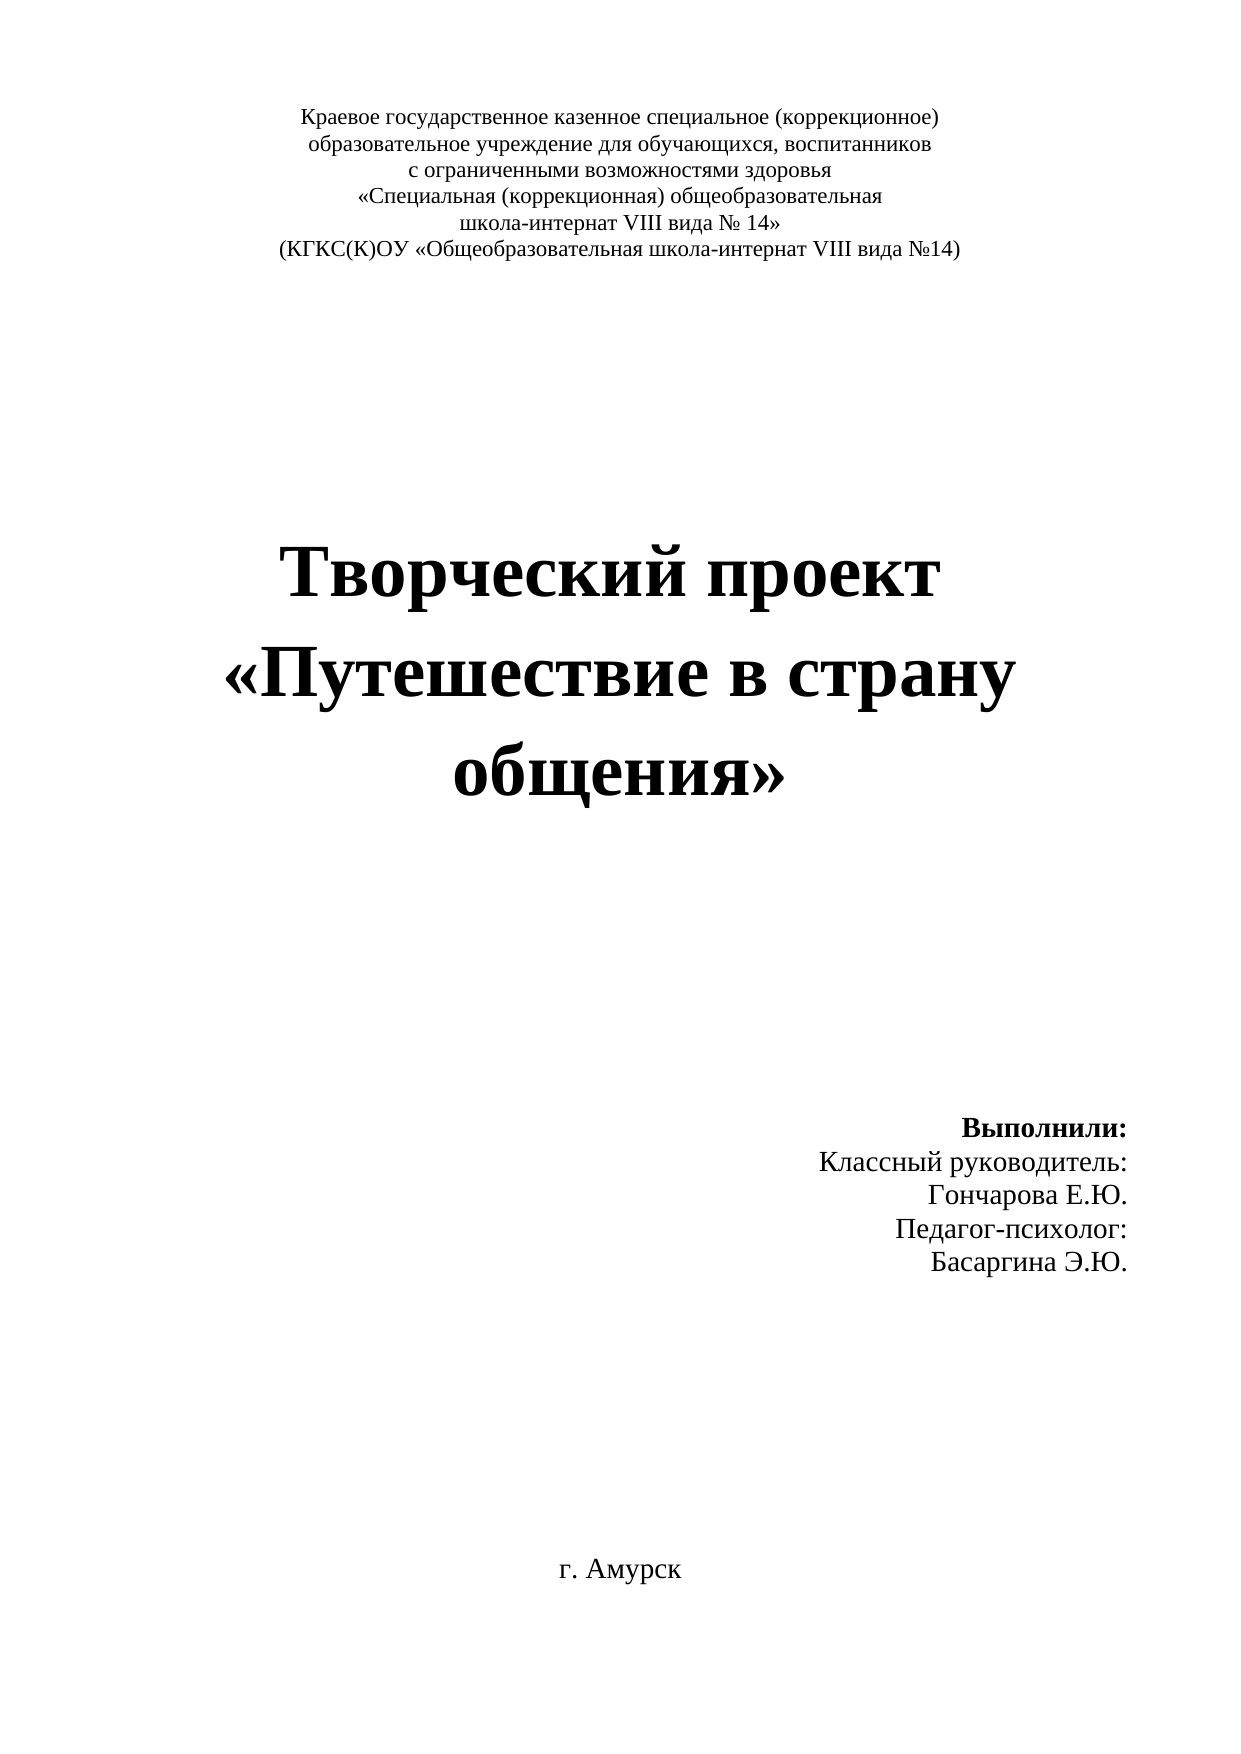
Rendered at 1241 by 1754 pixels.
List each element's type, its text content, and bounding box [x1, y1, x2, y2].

text с ограниченными возможностями здоровья [112, 156, 1128, 182]
text Краевое государственное казенное специальное (коррекционное) [112, 103, 1128, 130]
text «Специальная (коррекционная) общеобразовательная [112, 182, 1128, 209]
text (КГКС(К)ОУ «Общеобразовательная школа-интернат VIII вида №14) [112, 235, 1128, 262]
text Творческий проект «Путешествие в страну общения» [112, 527, 1128, 811]
text Классный руководитель: [112, 1144, 1128, 1177]
text Выполнили: [112, 1110, 1128, 1144]
text Гончарова Е.Ю. [112, 1177, 1128, 1211]
text г. Амурск [112, 1552, 1128, 1585]
text Педагог-психолог: [112, 1211, 1128, 1244]
text школа-интернат VIII вида № 14» [112, 209, 1128, 235]
text образовательное учреждение для обучающихся, воспитанников [112, 130, 1128, 156]
text Басаргина Э.Ю. [112, 1244, 1128, 1278]
